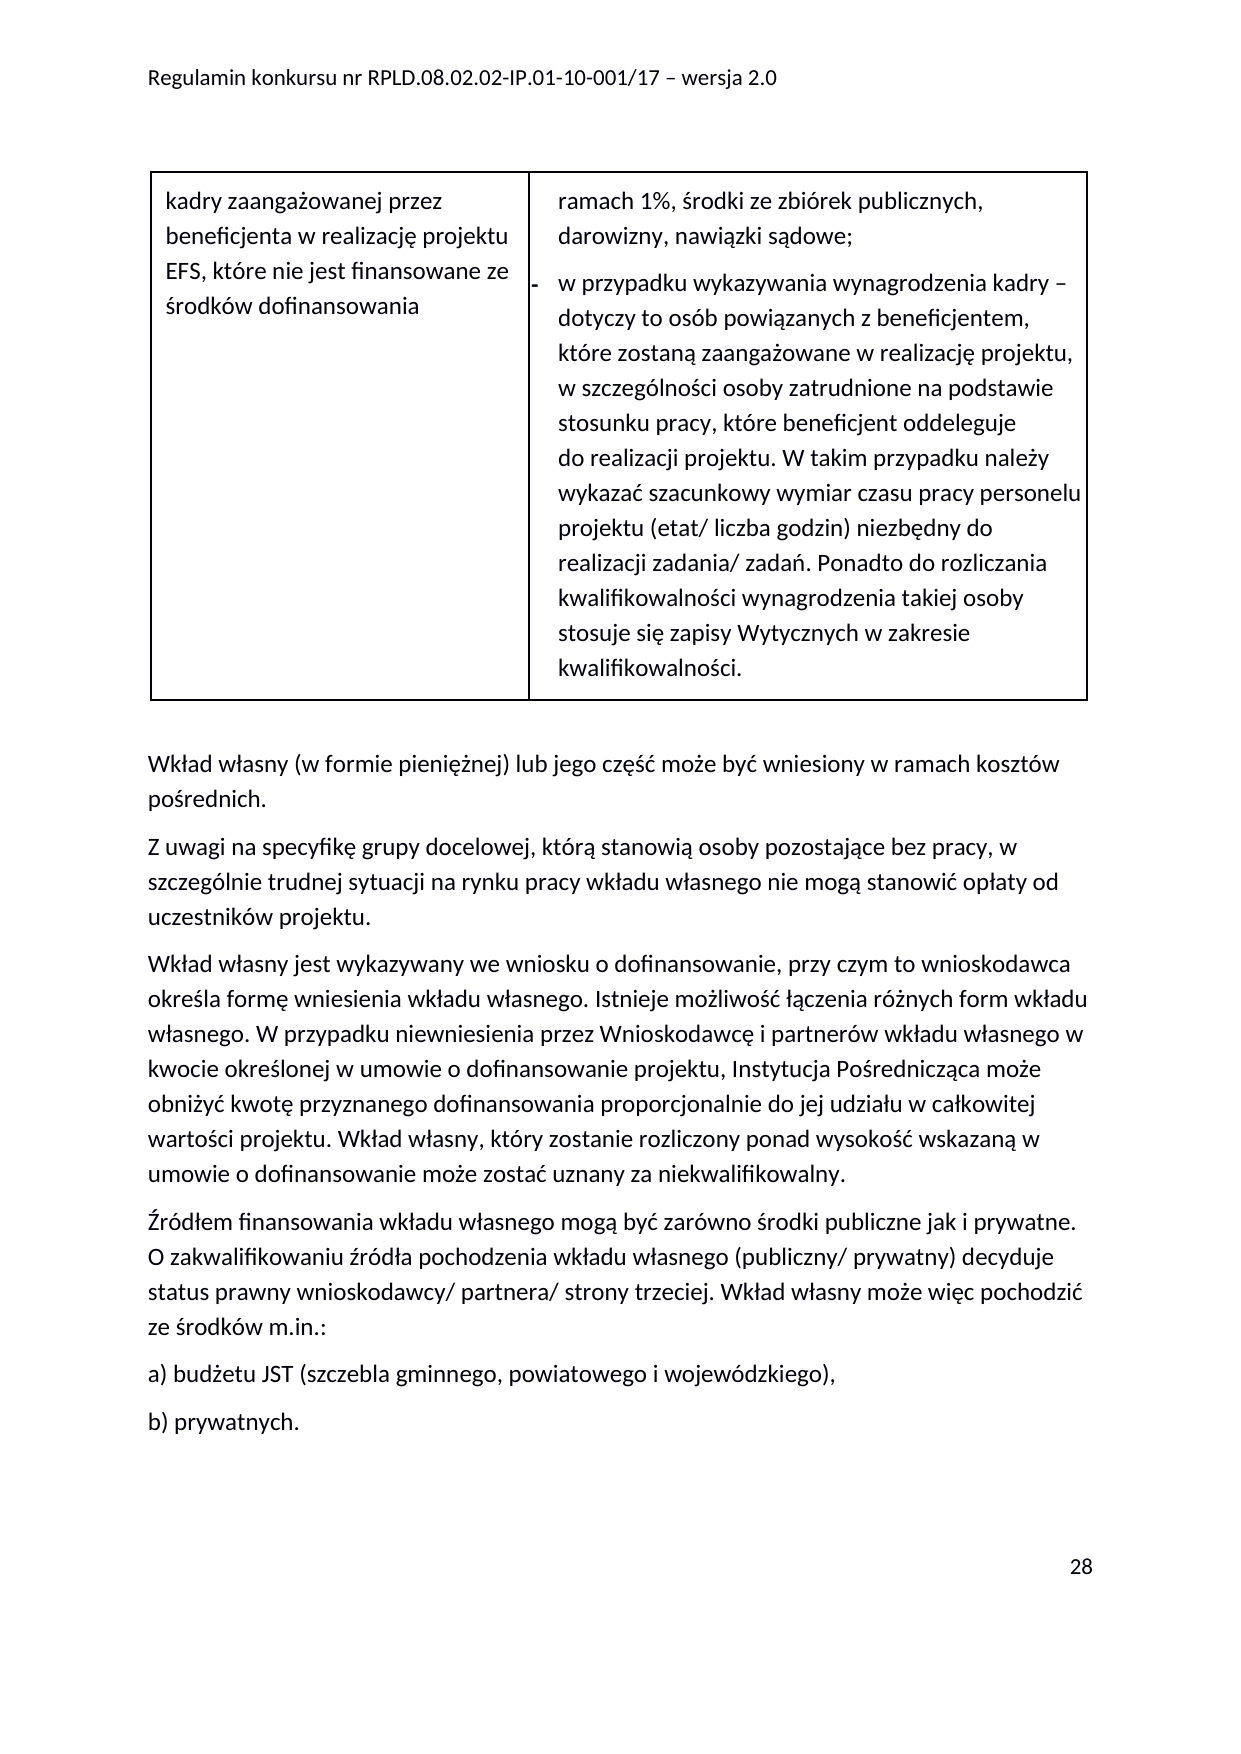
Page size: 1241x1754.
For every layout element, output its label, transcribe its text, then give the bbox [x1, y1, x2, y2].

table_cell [530, 173, 1086, 699]
text Wkład własny (w formie pieniężnej) lub jego część może być wniesiony w ramach kosztów pośrednich. [148, 748, 1093, 814]
text a) budżetu JST (szczebla gminnego, powiatowego i wojewódzkiego), [148, 1358, 1093, 1389]
text Z uwagi na specyfikę grupy docelowej, którą stanowią osoby pozostające bez pracy, w szczególnie trudnej sytuacji na rynku pracy wkładu własnego nie mogą stanowić opłaty od uczestników projektu. [148, 831, 1093, 931]
text Wkład własny jest wykazywany we wniosku o dofinansowanie, przy czym to wnioskodawca określa formę wniesienia wkładu własnego. Istnieje możliwość łączenia różnych form wkładu własnego. W przypadku niewniesienia przez Wnioskodawcę i partnerów wkładu własnego w kwocie określonej w umowie o dofinansowanie projektu, Instytucja Pośrednicząca może obniżyć kwotę przyznanego dofinansowania proporcjonalnie do jej udziału w całkowitej wartości projektu. Wkład własny, który zostanie rozliczony ponad wysokość wskazaną w umowie o dofinansowanie może zostać uznany za niekwalifikowalny. [148, 948, 1093, 1189]
text Źródłem finansowania wkładu własnego mogą być zarówno środki publiczne jak i prywatne. O zakwalifikowaniu źródła pochodzenia wkładu własnego (publiczny/ prywatny) decyduje status prawny wnioskodawcy/ partnera/ strony trzeciej. Wkład własny może więc pochodzić ze środków m.in.: [148, 1206, 1093, 1341]
text b) prywatnych. [148, 1406, 1093, 1436]
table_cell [152, 173, 528, 699]
